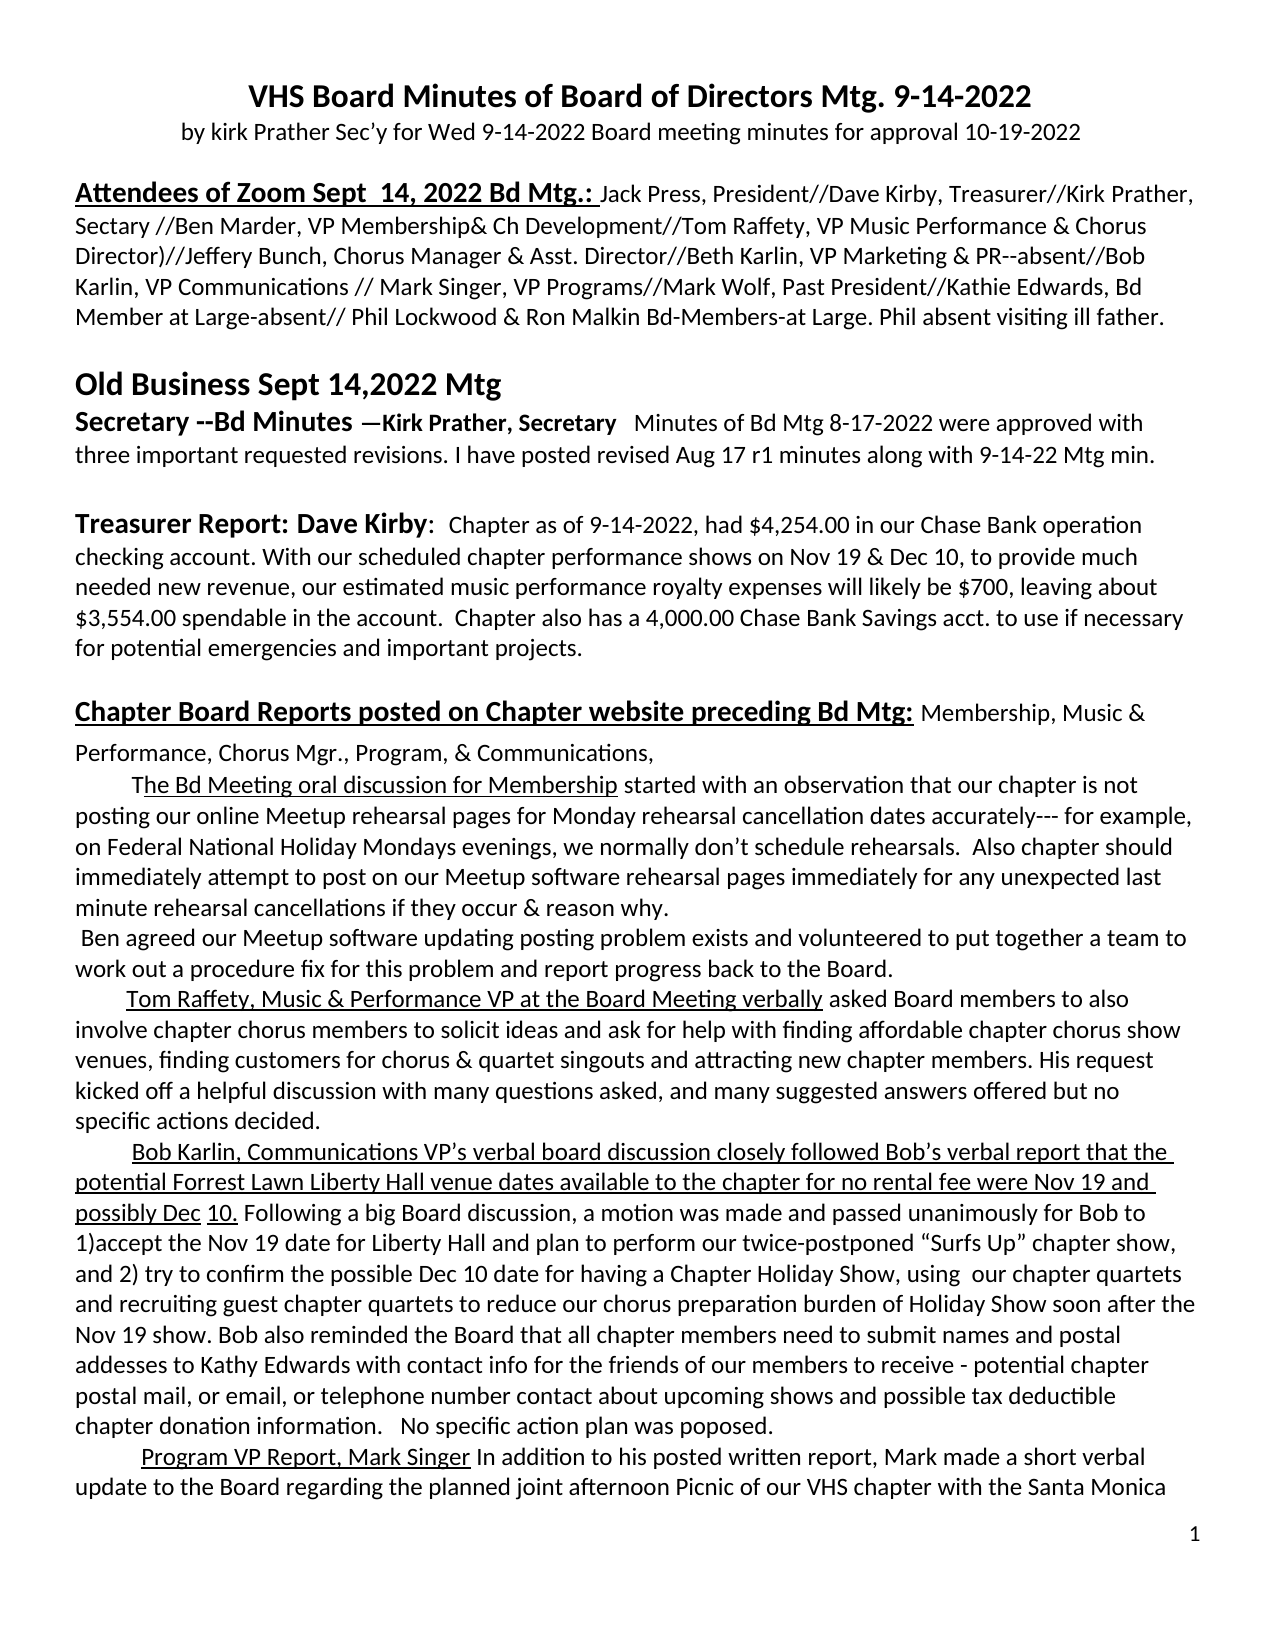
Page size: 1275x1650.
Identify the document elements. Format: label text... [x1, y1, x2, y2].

text Bob Karlin, Communications VP’s verbal board discussion closely followed Bob’s verbal report that the potential Forrest Lawn Liberty Hall venue dates available to the chapter for no rental fee were Nov 19 and possibly Dec 10. Following a big Board discussion, a motion was made and passed unanimously for Bob to 1)accept the Nov 19 date for Liberty Hall and plan to perform our twice-postponed “Surfs Up” chapter show, and 2) try to confirm the possible Dec 10 date for having a Chapter Holiday Show, using our chapter quartets and recruiting guest chapter quartets to reduce our chorus preparation burden of Holiday Show soon after the Nov 19 show. Bob also reminded the Board that all chapter members need to submit names and postal addesses to Kathy Edwards with contact info for the friends of our members to receive - potential chapter postal mail, or email, or telephone number contact about upcoming shows and possible tax deductible chapter donation information. No specific action plan was poposed. [75, 1136, 1200, 1441]
text Tom Raffety, Music & Performance VP at the Board Meeting verbally asked Board members to also involve chapter chorus members to solicit ideas and ask for help with finding affordable chapter chorus show venues, finding customers for chorus & quartet singouts and attracting new chapter members. His request kicked off a helpful discussion with many questions asked, and many suggested answers offered but no specific actions decided. [75, 983, 1200, 1136]
text Old Business Sept 14,2022 Mtg [75, 362, 1200, 403]
text Secretary --Bd Minutes —Kirk Prather, Secretary Minutes of Bd Mtg 8-17-2022 were approved with three important requested revisions. I have posted revised Aug 17 r1 minutes along with 9-14-22 Mtg min. [75, 403, 1200, 469]
text Chapter Board Reports posted on Chapter website preceding Bd Mtg: Membership, Music & Performance, Chorus Mgr., Program, & Communications, [75, 693, 1200, 769]
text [75, 1441, 1200, 1502]
text Ben agreed our Meetup software updating posting problem exists and volunteered to put together a team to work out a procedure fix for this problem and report progress back to the Board. [75, 922, 1200, 983]
text The Bd Meeting oral discussion for Membership started with an observation that our chapter is not posting our online Meetup rehearsal pages for Monday rehearsal cancellation dates accurately--- for example, on Federal National Holiday Mondays evenings, we normally don’t schedule rehearsals. Also chapter should immediately attempt to post on our Meetup software rehearsal pages immediately for any unexpected last minute rehearsal cancellations if they occur & reason why. [75, 769, 1200, 922]
text Attendees of Zoom Sept 14, 2022 Bd Mtg.: Jack Press, President//Dave Kirby, Treasurer//Kirk Prather, Sectary //Ben Marder, VP Membership& Ch Development//Tom Raffety, VP Music Performance & Chorus Director)//Jeffery Bunch, Chorus Manager & Asst. Director//Beth Karlin, VP Marketing & PR--absent//Bob Karlin, VP Communications // Mark Singer, VP Programs//Mark Wolf, Past President//Kathie Edwards, Bd Member at Large-absent// Phil Lockwood & Ron Malkin Bd-Members-at Large. Phil absent visiting ill father. [75, 174, 1200, 332]
text Treasurer Report: Dave Kirby: Chapter as of 9-14-2022, had $4,254.00 in our Chase Bank operation checking account. With our scheduled chapter performance shows on Nov 19 & Dec 10, to provide much needed new revenue, our estimated music performance royalty expenses will likely be $700, leaving about $3,554.00 spendable in the account. Chapter also has a 4,000.00 Chase Bank Savings acct. to use if necessary for potential emergencies and important projects. [75, 505, 1200, 663]
